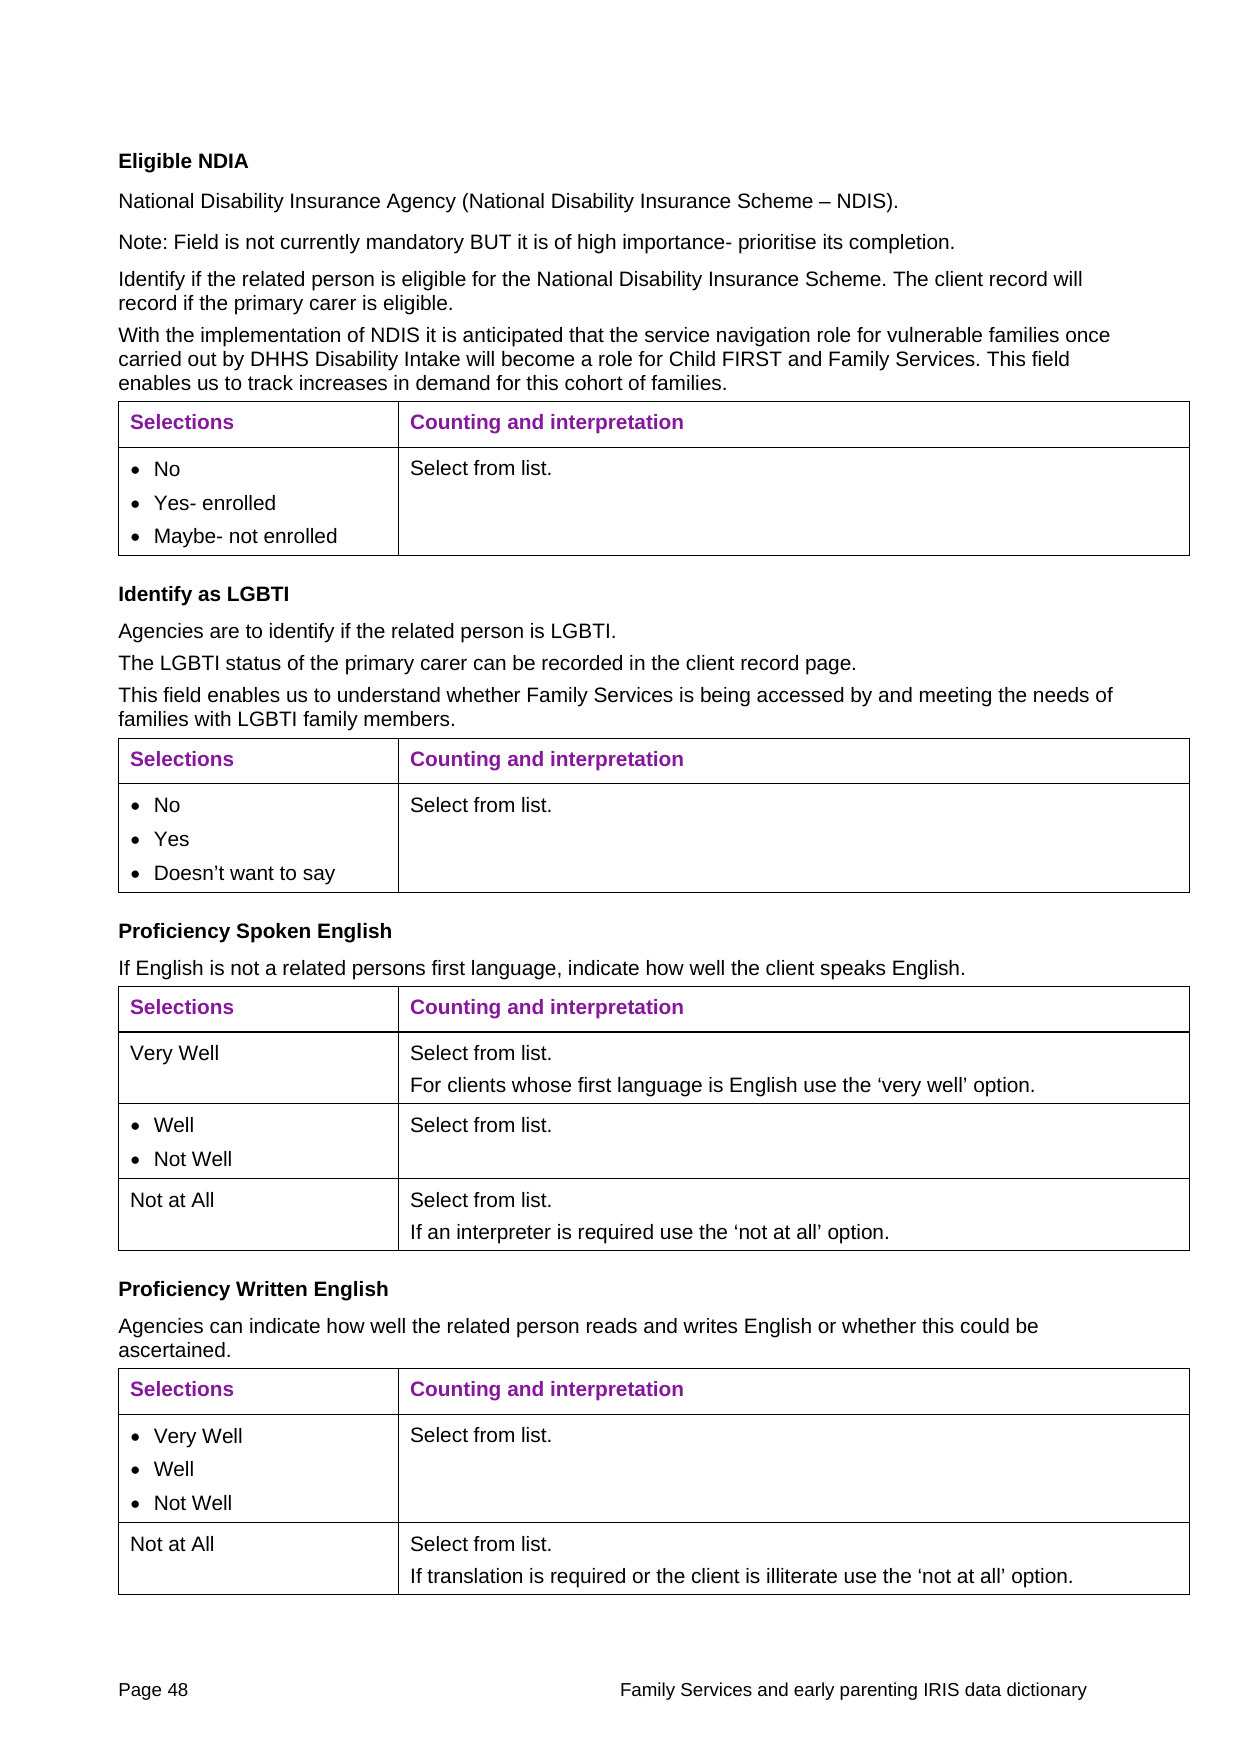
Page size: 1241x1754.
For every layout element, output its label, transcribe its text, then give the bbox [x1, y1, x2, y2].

table_cell Well Not Well [119, 1104, 398, 1178]
table_cell Select from list. [399, 1104, 1189, 1178]
table_cell Select from list. If translation is required or the client is illiterate use the ‘not at all’ option. [399, 1523, 1189, 1594]
text Agencies are to identify if the related person is LGBTI. [118, 619, 1122, 643]
table_header Selections [119, 1369, 398, 1413]
subtitle Eligible NDIA [118, 148, 1122, 173]
text The LGBTI status of the primary carer can be recorded in the client record page. [118, 651, 1122, 675]
subtitle Proficiency Spoken English [118, 918, 1122, 943]
text This field enables us to understand whether Family Services is being accessed by and meeting the needs of families with LGBTI family members. [118, 683, 1122, 731]
text National Disability Insurance Agency (National Disability Insurance Scheme – NDIS). [118, 185, 1122, 213]
table_header Selections [119, 402, 398, 447]
text If English is not a related persons first language, indicate how well the client speaks English. [118, 955, 1122, 979]
table_cell Very Well [119, 1033, 398, 1103]
table_header Counting and interpretation [399, 402, 1189, 447]
table_header Counting and interpretation [399, 739, 1189, 783]
table_cell Select from list. If an interpreter is required use the ‘not at all’ option. [399, 1179, 1189, 1250]
subtitle Proficiency Written English [118, 1276, 1122, 1301]
table_header Selections [119, 987, 398, 1031]
text Note: Field is not currently mandatory BUT it is of high importance- prioritise its completion. [118, 226, 1122, 254]
text With the implementation of NDIS it is anticipated that the service navigation role for vulnerable families once carried out by DHHS Disability Intake will become a role for Child FIRST and Family Services. This field enables us to track increases in demand for this cohort of families. [118, 323, 1122, 394]
table_cell Select from list. [399, 1415, 1189, 1522]
table_cell Not at All [119, 1523, 398, 1594]
table_cell Select from list. [399, 448, 1189, 555]
text Agencies can indicate how well the related person reads and writes English or whether this could be ascertained. [118, 1313, 1122, 1361]
table_header Counting and interpretation [399, 987, 1189, 1031]
table_cell No Yes- enrolled Maybe- not enrolled [119, 448, 398, 555]
table_cell Not at All [119, 1179, 398, 1250]
subtitle Identify as LGBTI [118, 581, 1122, 606]
table_cell Select from list. [399, 784, 1189, 892]
table_cell Select from list. For clients whose first language is English use the ‘very well’ option. [399, 1033, 1189, 1103]
table_cell Very Well Well Not Well [119, 1415, 398, 1522]
table_header Selections [119, 739, 398, 783]
table_cell No Yes Doesn’t want to say [119, 784, 398, 892]
text Identify if the related person is eligible for the National Disability Insurance Scheme. The client record will record if the primary carer is eligible. [118, 266, 1122, 314]
table_header Counting and interpretation [399, 1369, 1189, 1413]
